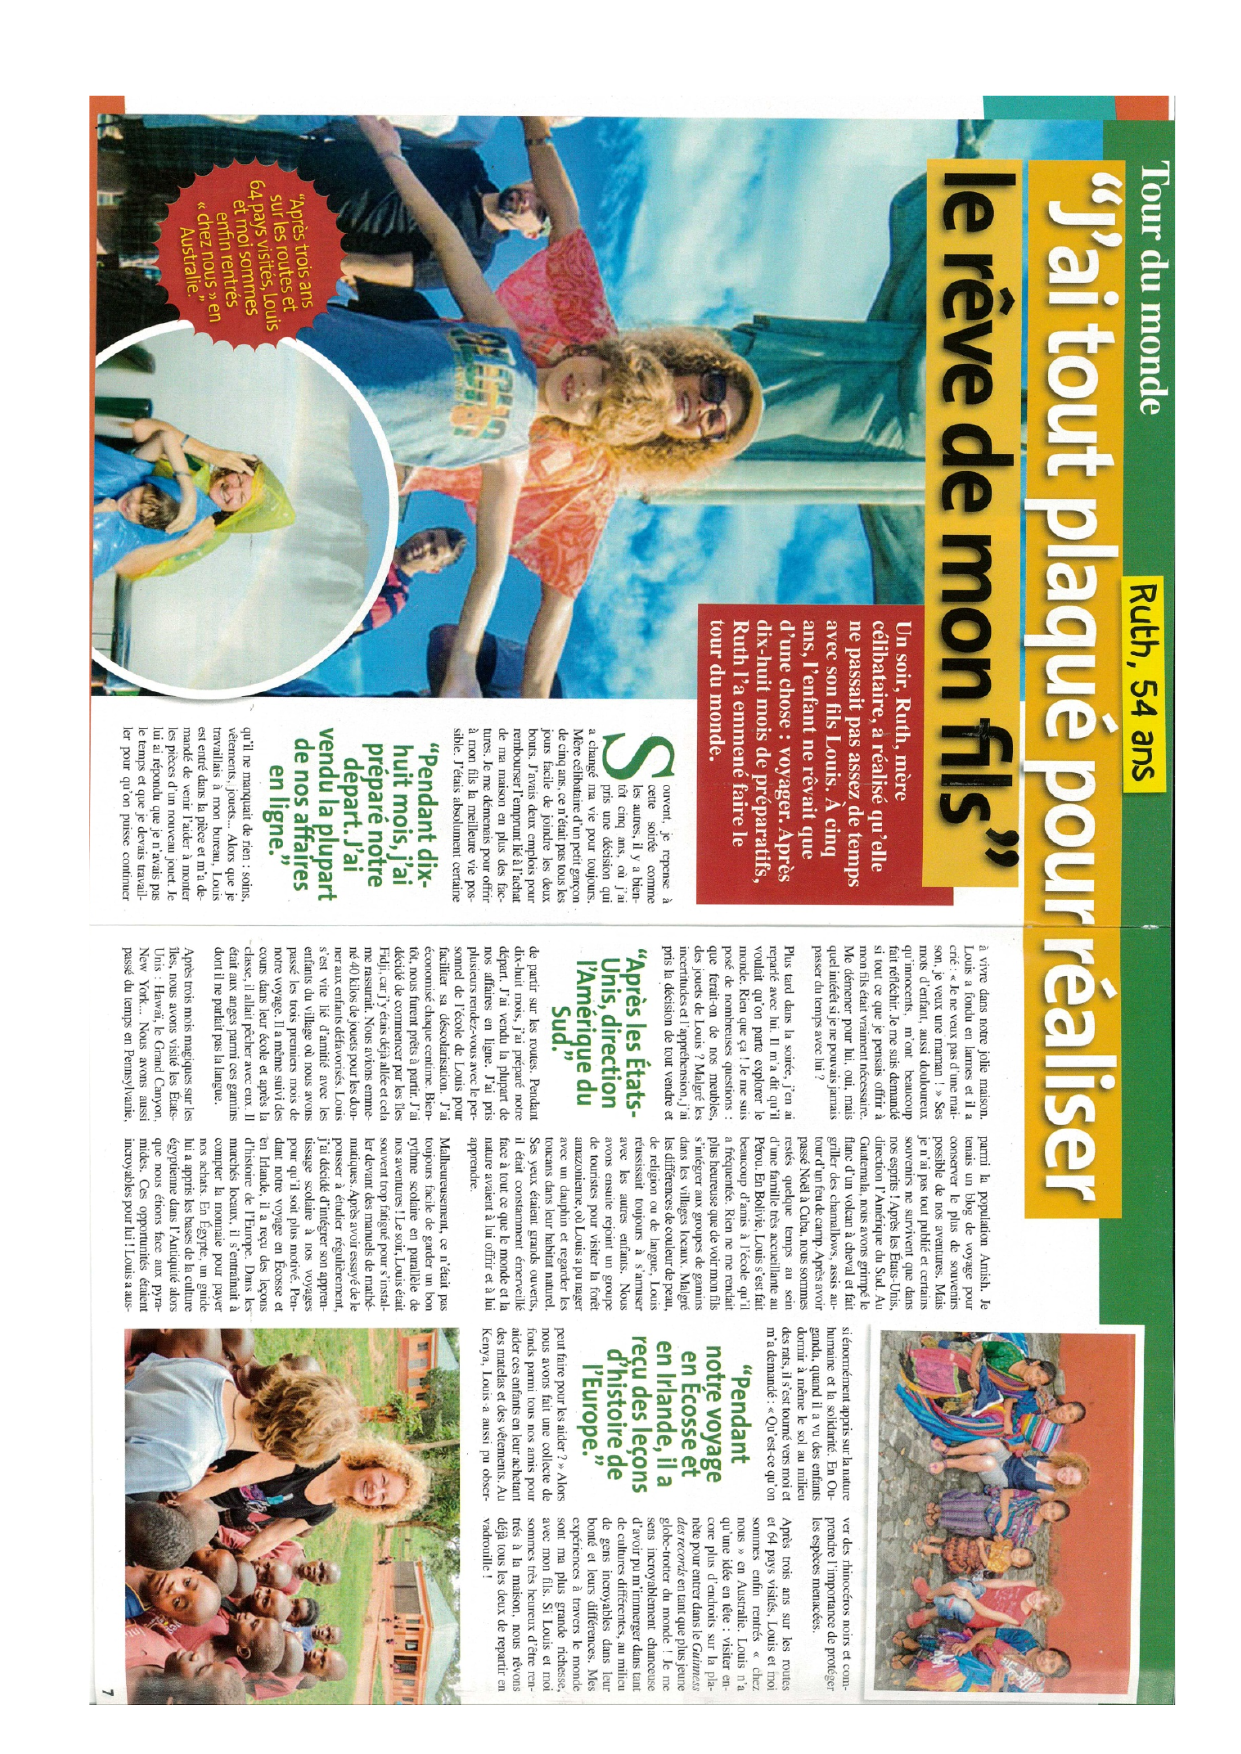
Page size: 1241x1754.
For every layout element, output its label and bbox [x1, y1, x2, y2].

picture [89, 97, 1176, 1705]
